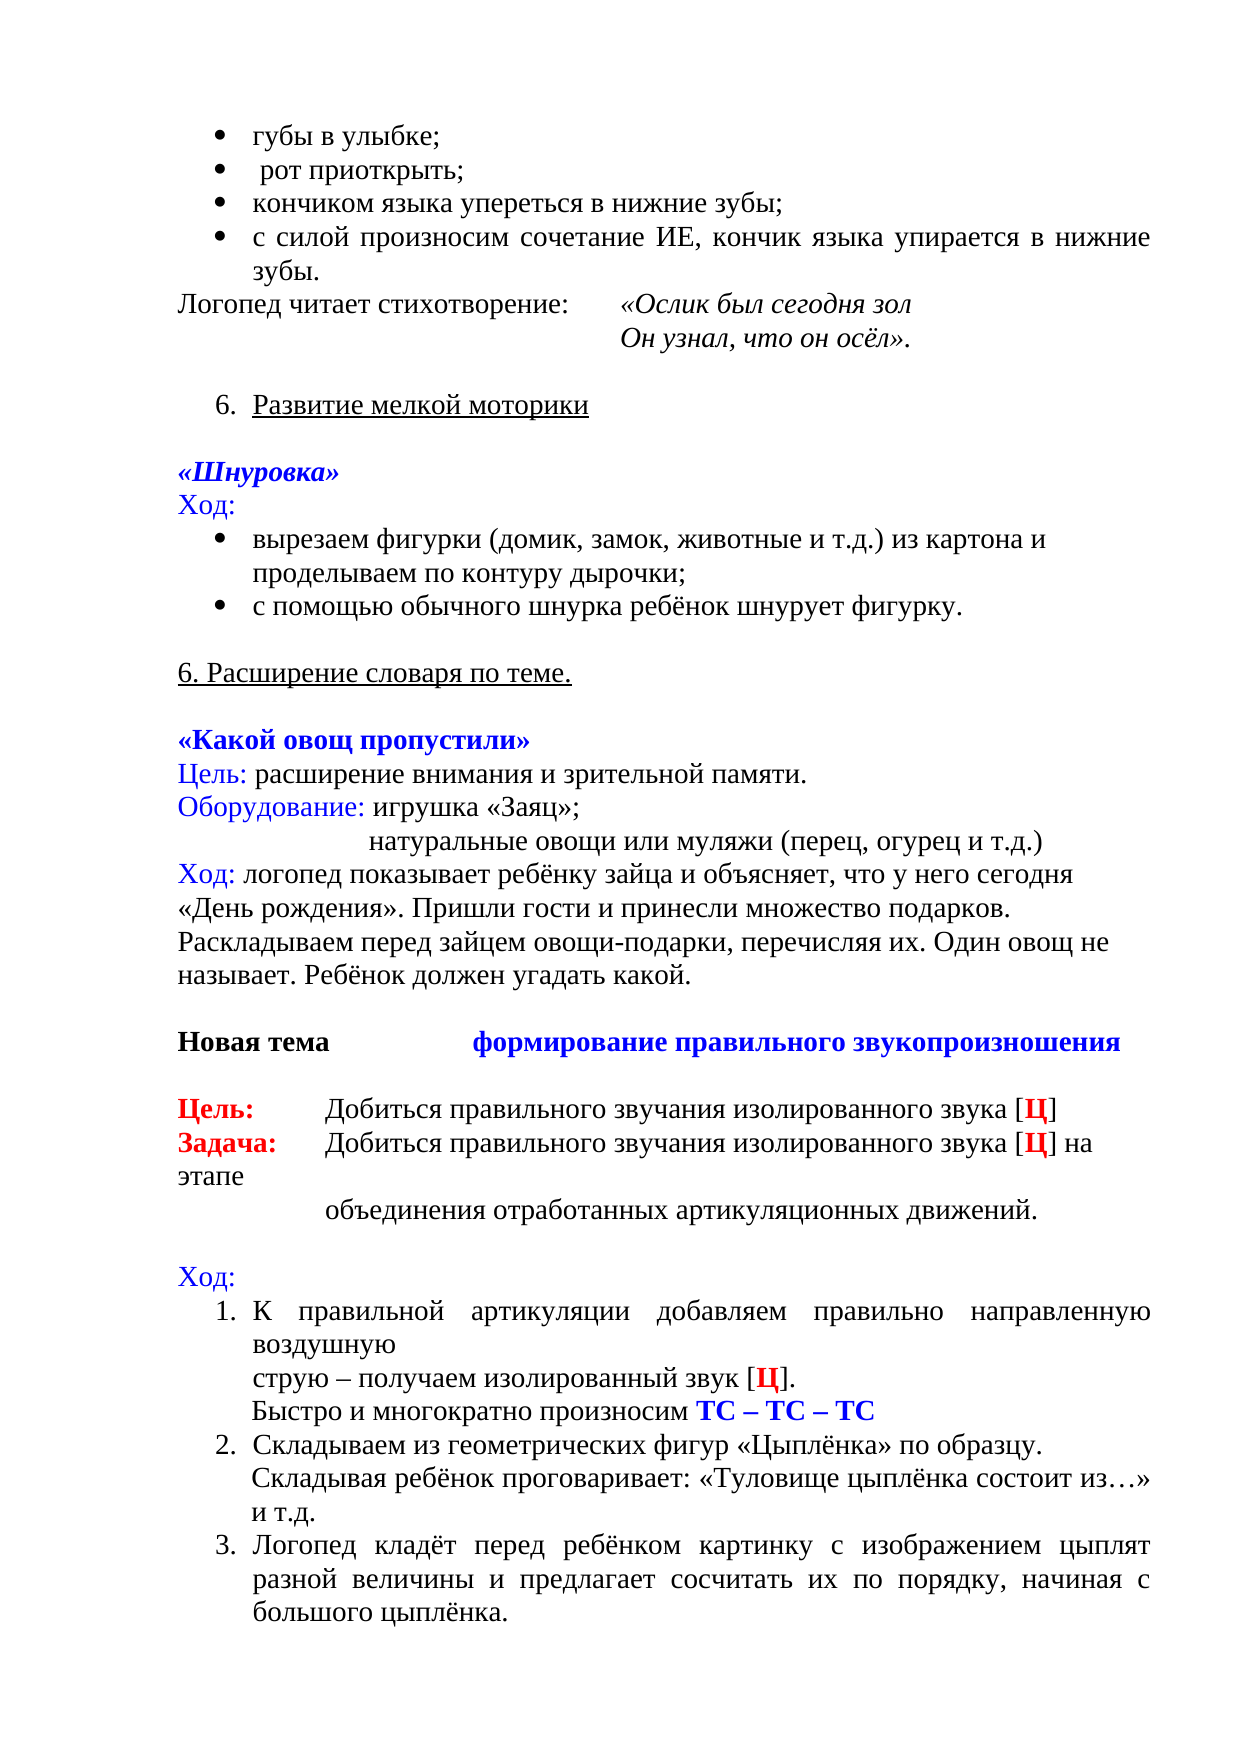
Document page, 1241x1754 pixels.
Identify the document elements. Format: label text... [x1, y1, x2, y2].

text объединения отработанных артикуляционных движений. [177, 1192, 1152, 1226]
text натуральные овощи или муляжи (перец, огурец и т.д.) [177, 823, 1152, 857]
text струю – получаем изолированный звук [Ц]. [252, 1360, 1152, 1393]
list Складываем из геометрических фигур «Цыплёнка» по образцу. [215, 1427, 1152, 1460]
text Он узнал, что он осёл». [546, 320, 1152, 353]
text Ход: [177, 487, 1152, 521]
list кончиком языка упереться в нижние зубы; [215, 185, 1152, 219]
text «Шнуровка» [177, 454, 1152, 487]
text Новая тема формирование правильного звукопроизношения [177, 1024, 1152, 1058]
list Развитие мелкой моторики [215, 387, 1152, 420]
list с силой произносим сочетание ИЕ, кончик языка упирается в нижние зубы. [215, 219, 1152, 286]
list К правильной артикуляции добавляем правильно направленную воздушную [215, 1293, 1152, 1360]
text Задача: Добиться правильного звучания изолированного звука [Ц] на этапе [177, 1125, 1152, 1192]
text 6. Расширение словаря по теме. [177, 655, 1152, 689]
list губы в улыбке; [215, 118, 1152, 152]
text «Какой овощ пропустили» [177, 722, 1152, 756]
text Ход: логопед показывает ребёнку зайца и объясняет, что у него сегодня «День рождения». Пришли гости и принесли множество подарков. Раскладываем перед зайцем овощи-подарки, перечисляя их. Один овощ не называет. Ребёнок должен угадать какой. [177, 857, 1152, 991]
list с помощью обычного шнурка ребёнок шнурует фигурку. [215, 588, 1152, 622]
text Быстро и многократно произносим ТС – ТС – ТС [177, 1393, 1152, 1427]
list вырезаем фигурки (домик, замок, животные и т.д.) из картона и проделываем по контуру дырочки; [215, 521, 1152, 588]
list Логопед кладёт перед ребёнком картинку с изображением цыплят разной величины и предлагает сосчитать их по порядку, начиная с большого цыплёнка. [215, 1527, 1152, 1628]
text Цель: Добиться правильного звучания изолированного звука [Ц] [177, 1091, 1152, 1125]
text Оборудование: игрушка «Заяц»; [177, 789, 1152, 823]
text Складывая ребёнок проговаривает: «Туловище цыплёнка состоит из…» и т.д. [251, 1460, 1152, 1527]
text Логопед читает стихотворение: «Ослик был сегодня зол [177, 286, 1152, 320]
text Цель: расширение внимания и зрительной памяти. [177, 756, 1152, 789]
list рот приоткрыть; [215, 152, 1152, 185]
text Ход: [177, 1259, 1152, 1293]
